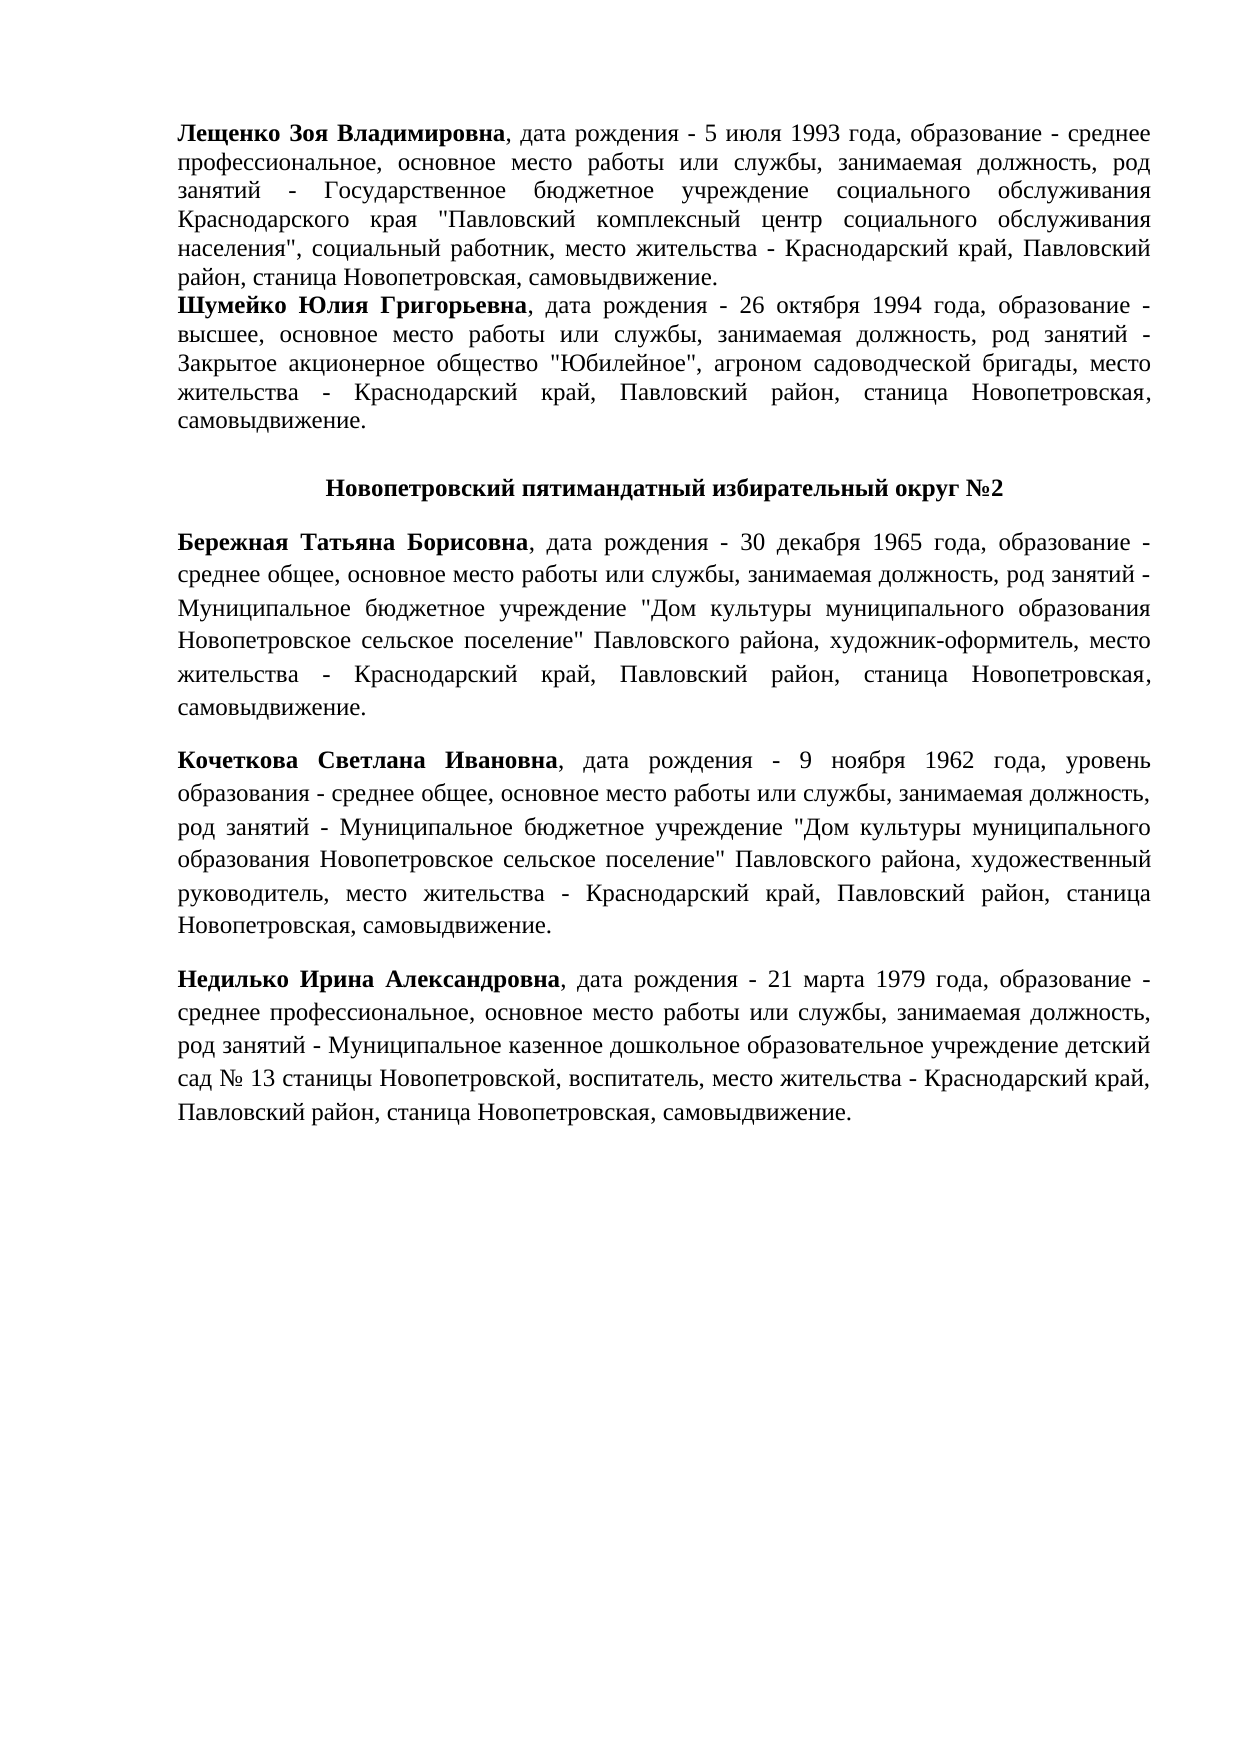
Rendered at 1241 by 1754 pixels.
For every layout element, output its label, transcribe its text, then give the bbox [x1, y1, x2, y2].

text Недилько Ирина Александровна, дата рождения - 21 марта 1979 года, образование - среднее профессиональное, основное место работы или службы, занимаемая должность, род занятий - Муниципальное казенное дошкольное образовательное учреждение детский сад № 13 станицы Новопетровской, воспитатель, место жительства - Краснодарский край, Павловский район, станица Новопетровская, самовыдвижение. [177, 964, 1152, 1125]
text Лещенко Зоя Владимировна, дата рождения - 5 июля 1993 года, образование - среднее профессиональное, основное место работы или службы, занимаемая должность, род занятий - Государственное бюджетное учреждение социального обслуживания Краснодарского края "Павловский комплексный центр социального обслуживания населения", социальный работник, место жительства - Краснодарский край, Павловский район, станица Новопетровская, самовыдвижение. [177, 118, 1152, 291]
text Кочеткова Светлана Ивановна, дата рождения - 9 ноября 1962 года, уровень образования - среднее общее, основное место работы или службы, занимаемая должность, род занятий - Муниципальное бюджетное учреждение "Дом культуры муниципального образования Новопетровское сельское поселение" Павловского района, художественный руководитель, место жительства - Краснодарский край, Павловский район, станица Новопетровская, самовыдвижение. [177, 746, 1152, 939]
text Бережная Татьяна Борисовна, дата рождения - 30 декабря 1965 года, образование - среднее общее, основное место работы или службы, занимаемая должность, род занятий - Муниципальное бюджетное учреждение "Дом культуры муниципального образования Новопетровское сельское поселение" Павловского района, художник-оформитель, место жительства - Краснодарский край, Павловский район, станица Новопетровская, самовыдвижение. [177, 527, 1152, 720]
text Шумейко Юлия Григорьевна, дата рождения - 26 октября 1994 года, образование - высшее, основное место работы или службы, занимаемая должность, род занятий - Закрытое акционерное общество "Юбилейное", агроном садоводческой бригады, место жительства - Краснодарский край, Павловский район, станица Новопетровская, самовыдвижение. [177, 291, 1152, 434]
text Новопетровский пятимандатный избирательный округ №2 [177, 473, 1152, 501]
